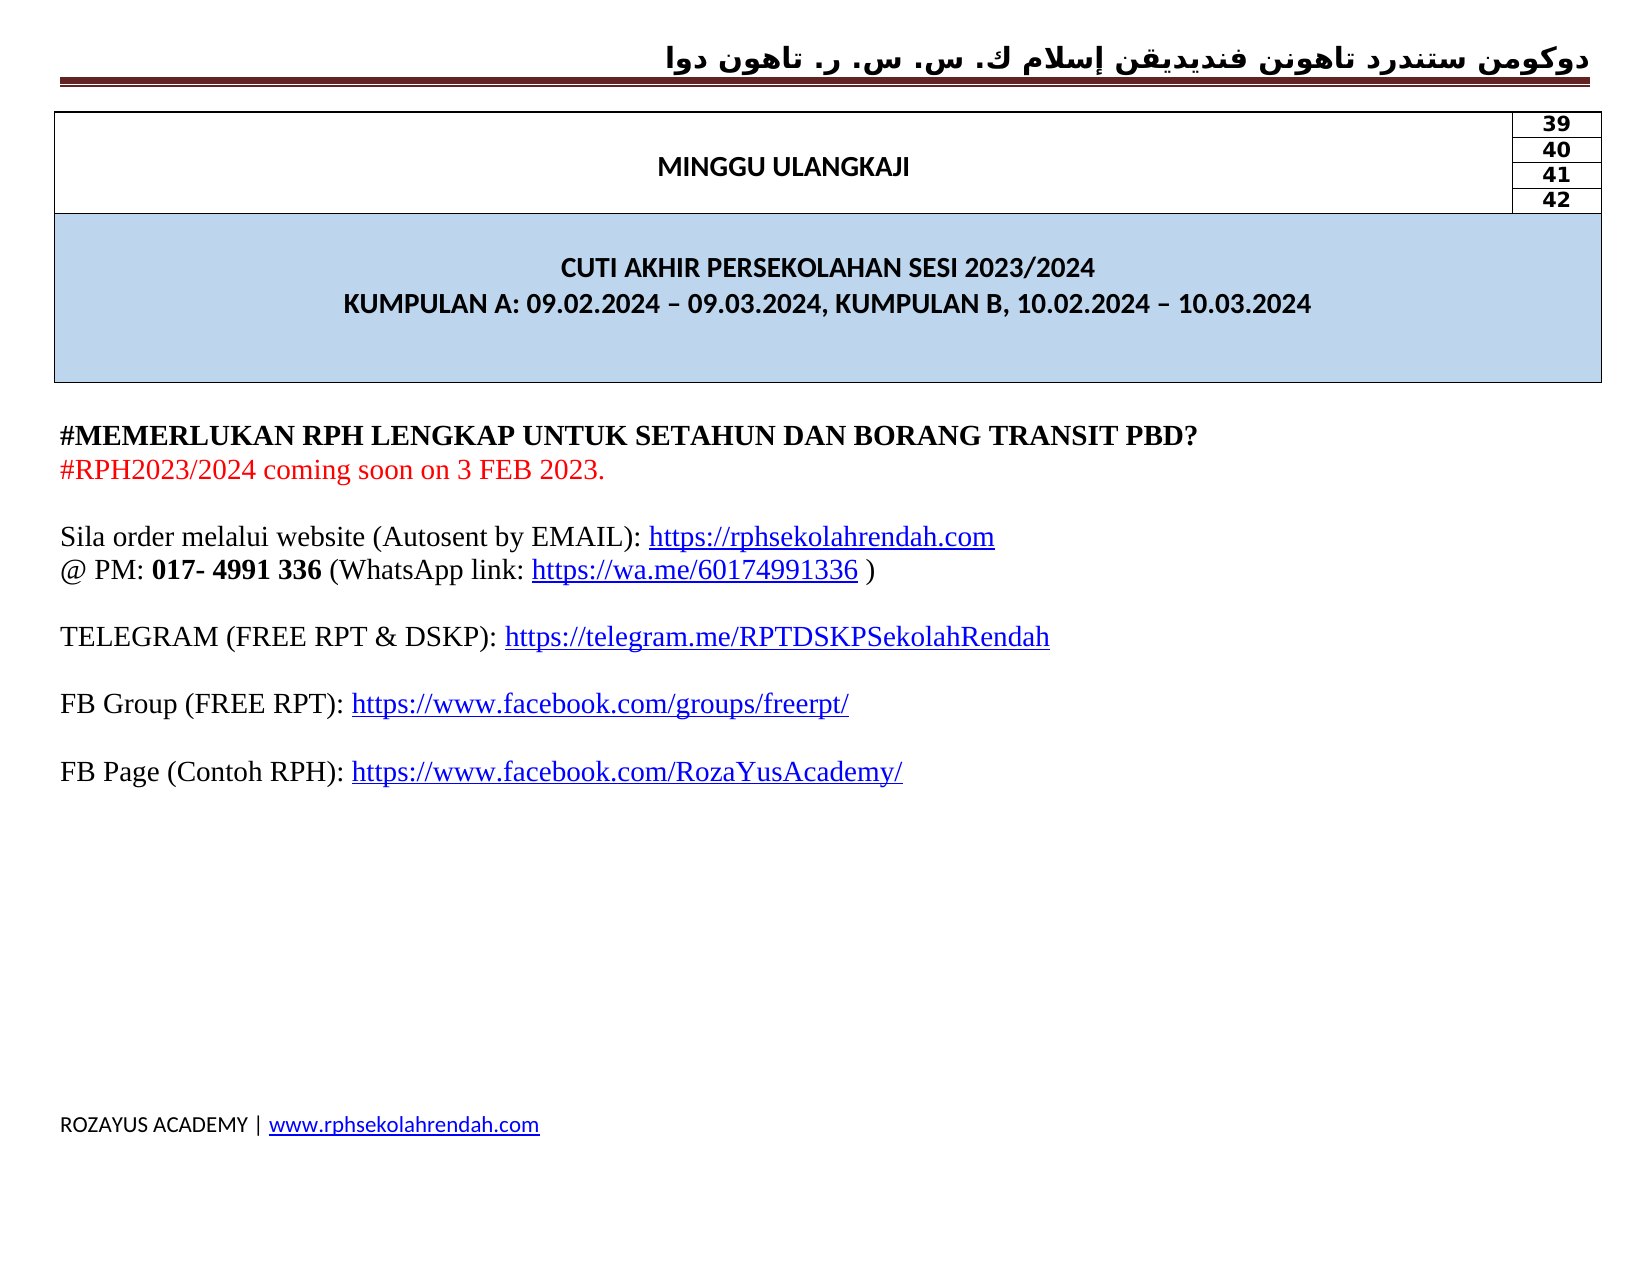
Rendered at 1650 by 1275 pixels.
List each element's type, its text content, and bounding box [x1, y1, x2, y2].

table_cell 41 [1513, 163, 1601, 187]
text FB Page (Contoh RPH): https://www.facebook.com/RozaYusAcademy/ [60, 754, 1590, 787]
text #MEMERLUKAN RPH LENGKAP UNTUK SETAHUN DAN BORANG TRANSIT PBD? [60, 418, 1590, 452]
text FB Group (FREE RPT): https://www.facebook.com/groups/freerpt/ [60, 687, 1590, 720]
text @ PM: 017- 4991 336 (WhatsApp link: https://wa.me/60174991336 ) [60, 552, 1590, 586]
table_cell CUTI AKHIR PERSEKOLAHAN SESI 2023/2024 KUMPULAN A: 09.02.2024 – 09.03.2024, KUMPULAN B, 10.02.2024 – 10.03.2024 [55, 214, 1601, 382]
text TELEGRAM (FREE RPT & DSKP): https://telegram.me/RPTDSKPSekolahRendah [60, 619, 1590, 653]
table_cell 40 [1513, 138, 1601, 162]
table_cell 42 [1513, 189, 1601, 213]
table_cell MINGGU ULANGKAJI [55, 113, 1512, 213]
text Sila order melalui website (Autosent by EMAIL): https://rphsekolahrendah.com [60, 519, 1590, 552]
table_cell 39 [1513, 113, 1601, 137]
text #RPH2023/2024 coming soon on 3 FEB 2023. [60, 452, 1590, 485]
